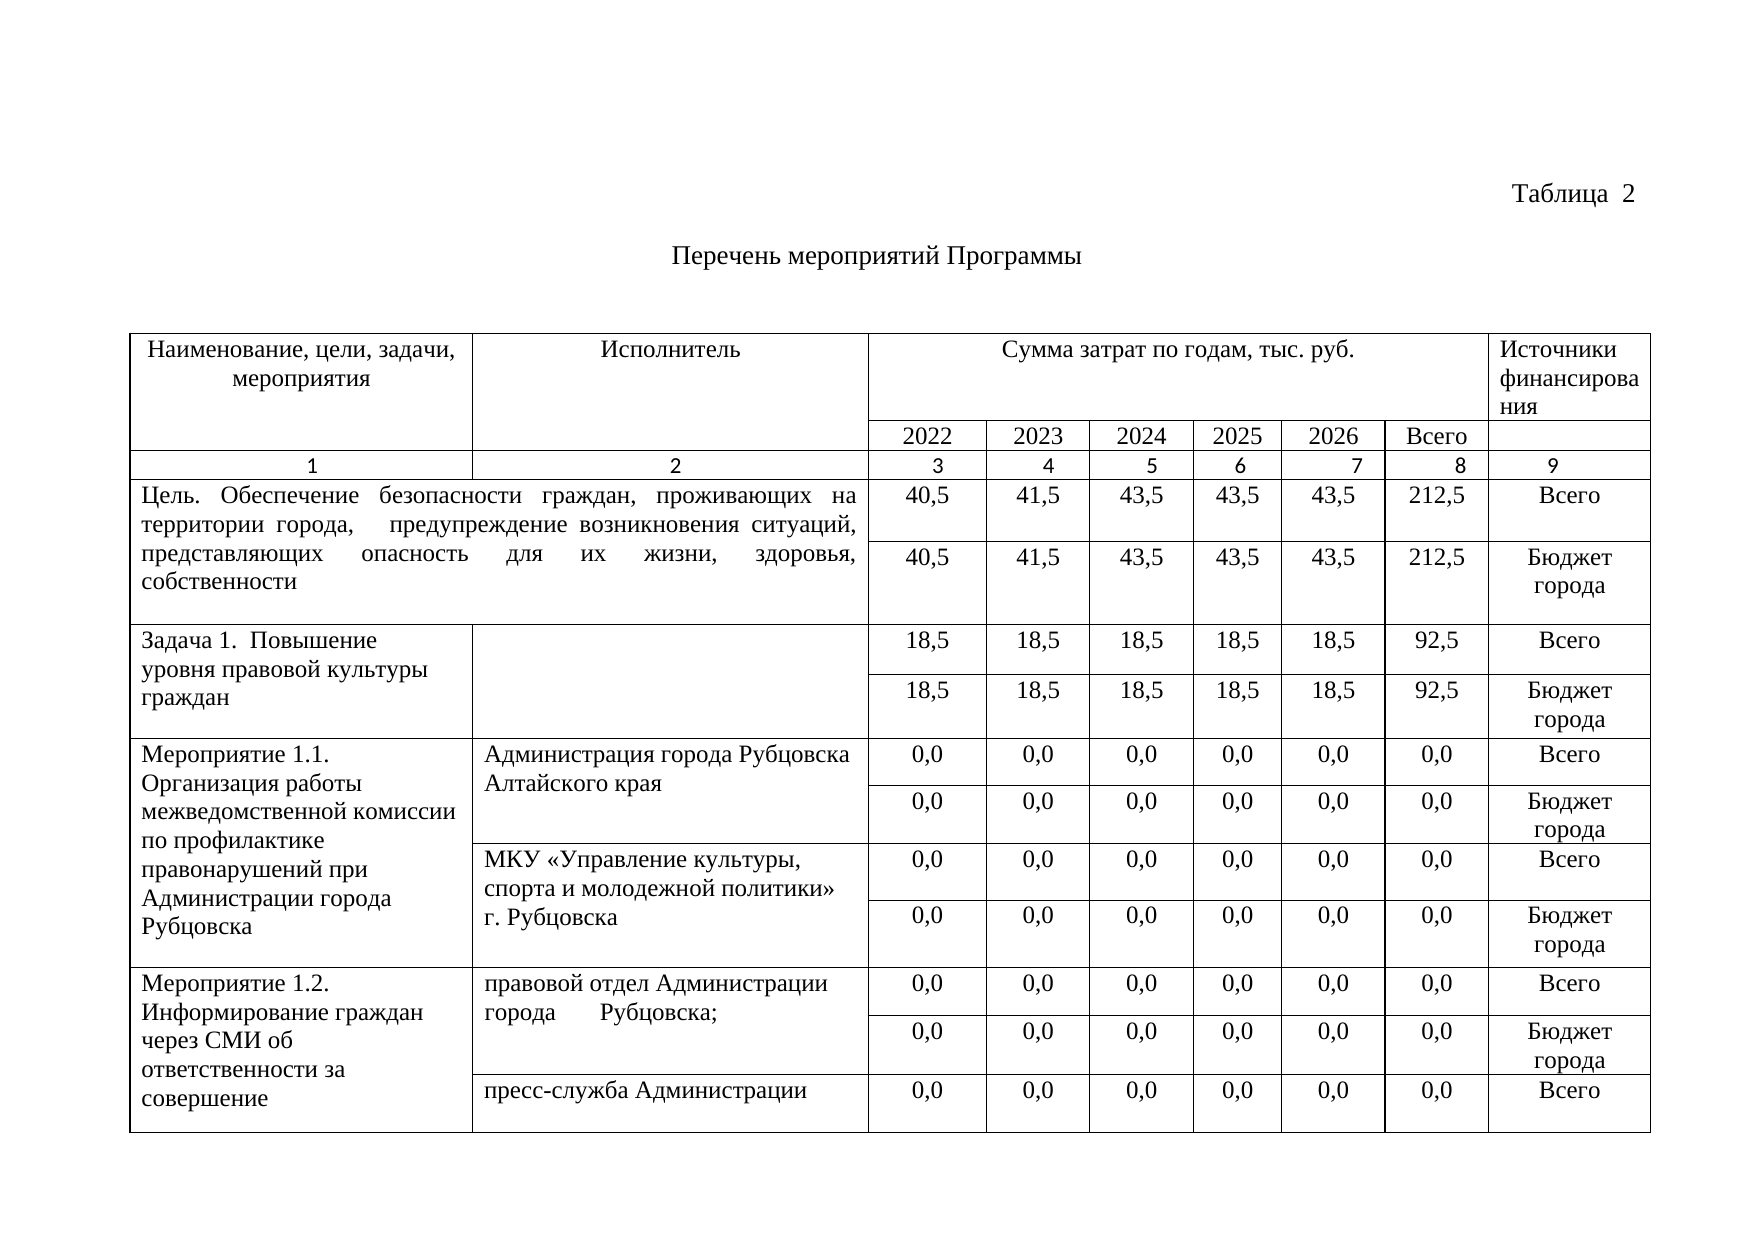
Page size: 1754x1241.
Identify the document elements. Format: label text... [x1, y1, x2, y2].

table_cell Задача 1. Повышение уровня правовой культуры граждан [131, 625, 472, 738]
table_cell 0,0 [987, 1075, 1089, 1132]
table_cell Цель. Обеспечение безопасности граждан, проживающих на территории города, предупреждение возникновения ситуаций, представляющих опасность для их жизни, здоровья, собственности [131, 480, 868, 624]
table_cell 0,0 [1090, 739, 1193, 785]
table_cell 0,0 [1282, 968, 1384, 1015]
text Таблица 2 [118, 177, 1636, 208]
table_cell [1090, 451, 1193, 479]
table_cell Всего [1489, 625, 1650, 674]
table_cell 0,0 [869, 786, 986, 843]
table_cell 0,0 [1090, 1075, 1193, 1132]
table_cell 92,5 [1386, 675, 1488, 738]
text Перечень мероприятий Программы [118, 239, 1636, 271]
table_cell 0,0 [869, 1075, 986, 1132]
table_cell 18,5 [869, 625, 986, 674]
table_cell 0,0 [1386, 968, 1488, 1015]
table_cell 9 [1489, 451, 1650, 479]
table_cell 18,5 [869, 675, 986, 738]
table_cell 43,5 [1090, 480, 1193, 541]
table_cell 212,5 [1386, 542, 1488, 624]
table_cell 7 [1282, 451, 1384, 479]
table_cell Всего [1386, 421, 1488, 450]
table_cell 41,5 [987, 542, 1089, 624]
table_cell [473, 1075, 868, 1132]
table_cell 0,0 [1090, 901, 1193, 967]
table_cell 0,0 [987, 1016, 1089, 1074]
table_cell 0,0 [869, 901, 986, 967]
table_cell 18,5 [1194, 625, 1281, 674]
table_cell 18,5 [1282, 625, 1384, 674]
table_cell 8 [1386, 451, 1488, 479]
table_cell 0,0 [1194, 1016, 1281, 1074]
table_cell 0,0 [1282, 786, 1384, 843]
table_cell 2022 [869, 421, 986, 450]
table_cell 40,5 [869, 542, 986, 624]
table_cell 92,5 [1386, 625, 1488, 674]
table_cell 0,0 [1386, 844, 1488, 899]
table_cell 2023 [987, 421, 1089, 450]
table_cell 0,0 [1386, 786, 1488, 843]
table_cell [987, 451, 1089, 479]
table_cell Бюджет города [1489, 901, 1650, 967]
table_cell 0,0 [1194, 1075, 1281, 1132]
table_header Исполнитель [473, 334, 868, 450]
table_cell [1489, 421, 1650, 450]
table_cell 0,0 [1386, 1075, 1488, 1132]
table_cell 2024 [1090, 421, 1193, 450]
table_cell [473, 451, 868, 479]
table_cell 43,5 [1282, 542, 1384, 624]
table_cell Мероприятие 1.2. Информирование граждан через СМИ об ответственности за совершение административных правонарушений, преступлений [131, 968, 472, 1132]
table_cell 0,0 [1194, 786, 1281, 843]
table_header Источники финансирования [1489, 334, 1650, 420]
table_cell 0,0 [1282, 844, 1384, 899]
table_header Наименование, цели, задачи, мероприятия [131, 334, 472, 450]
table_cell 0,0 [1282, 1016, 1384, 1074]
table_cell [131, 451, 472, 479]
table_cell Всего [1489, 480, 1650, 541]
table_cell 0,0 [1090, 968, 1193, 1015]
table_cell 43,5 [1194, 480, 1281, 541]
table_cell 0,0 [1386, 739, 1488, 785]
table_cell 212,5 [1386, 480, 1488, 541]
table_cell 0,0 [869, 844, 986, 899]
table_cell 2025 [1194, 421, 1281, 450]
table_cell 0,0 [1282, 739, 1384, 785]
table_header Сумма затрат по годам, тыс. руб. [869, 334, 1488, 420]
table_cell 0,0 [987, 844, 1089, 899]
table_cell 0,0 [1090, 844, 1193, 899]
table_cell 0,0 [987, 968, 1089, 1015]
table_cell 0,0 [1386, 1016, 1488, 1074]
table_cell 0,0 [1194, 844, 1281, 899]
table_cell 0,0 [1386, 901, 1488, 967]
table_cell Администрация города Рубцовска Алтайского края [473, 739, 868, 843]
table_cell Всего [1489, 844, 1650, 899]
table_cell 43,5 [1194, 542, 1281, 624]
table_cell 0,0 [1090, 1016, 1193, 1074]
table_cell МКУ «Управление культуры, спорта и молодежной политики» г. Рубцовска [473, 844, 868, 967]
table_cell 0,0 [1282, 1075, 1384, 1132]
table_cell Бюджет города [1489, 675, 1650, 738]
table_cell 0,0 [869, 968, 986, 1015]
table_cell 18,5 [1282, 675, 1384, 738]
table_cell 0,0 [1090, 786, 1193, 843]
table_cell 18,5 [1090, 675, 1193, 738]
table_cell 18,5 [1194, 675, 1281, 738]
table_cell 43,5 [1090, 542, 1193, 624]
table_cell 18,5 [987, 675, 1089, 738]
table_cell [473, 625, 868, 738]
table_cell 0,0 [1194, 901, 1281, 967]
table_cell 43,5 [1282, 480, 1384, 541]
table_cell 18,5 [1090, 625, 1193, 674]
table_cell Всего [1489, 968, 1650, 1015]
table_cell 0,0 [987, 901, 1089, 967]
table_cell 0,0 [1282, 901, 1384, 967]
table_cell 6 [1194, 451, 1281, 479]
table_cell правовой отдел Администрации города Рубцовска; [473, 968, 868, 1074]
table_cell 2026 [1282, 421, 1384, 450]
table_cell Всего [1489, 739, 1650, 785]
table_cell Бюджет города [1489, 1016, 1650, 1074]
table_cell 0,0 [869, 1016, 986, 1074]
table_cell 18,5 [987, 625, 1089, 674]
table_cell Бюджет города [1489, 786, 1650, 843]
table_cell 41,5 [987, 480, 1089, 541]
table_cell Бюджет города [1489, 542, 1650, 624]
table_cell Всего [1489, 1075, 1650, 1132]
table_cell 40,5 [869, 480, 986, 541]
table_cell 0,0 [987, 786, 1089, 843]
table_cell [869, 451, 986, 479]
table_cell 0,0 [1194, 968, 1281, 1015]
table_cell 0,0 [869, 739, 986, 785]
table_cell Мероприятие 1.1. Организация работы межведомственной комиссии по профилактике правонарушений при Администрации города Рубцовска [131, 739, 472, 967]
table_cell 0,0 [1194, 739, 1281, 785]
table_cell 0,0 [987, 739, 1089, 785]
